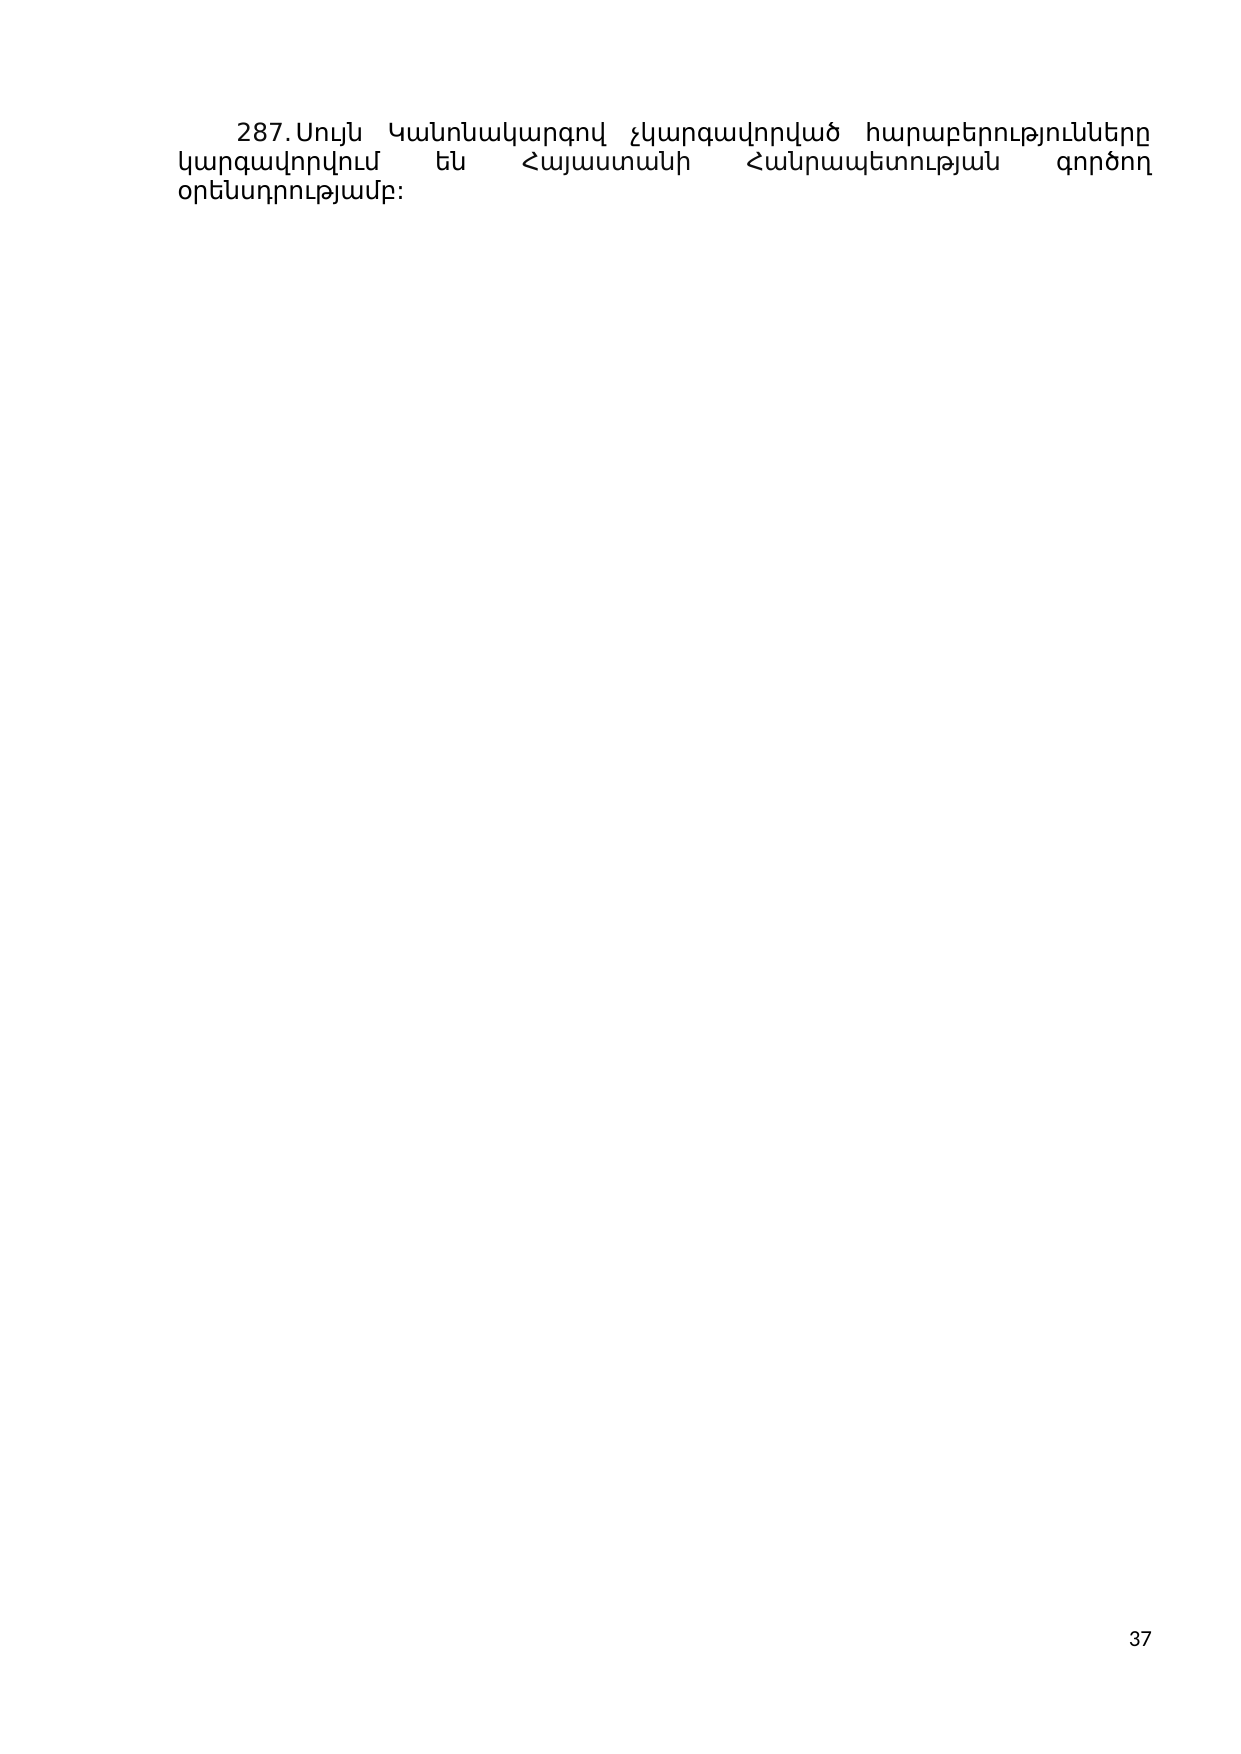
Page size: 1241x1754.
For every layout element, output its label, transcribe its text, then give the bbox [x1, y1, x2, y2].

list Սույն Կանոնակարգով չկարգավորված հարաբերությունները կարգավորվում են Հայաստանի Հանրապետության գործող օրենսդրությամբ: [177, 118, 1152, 206]
